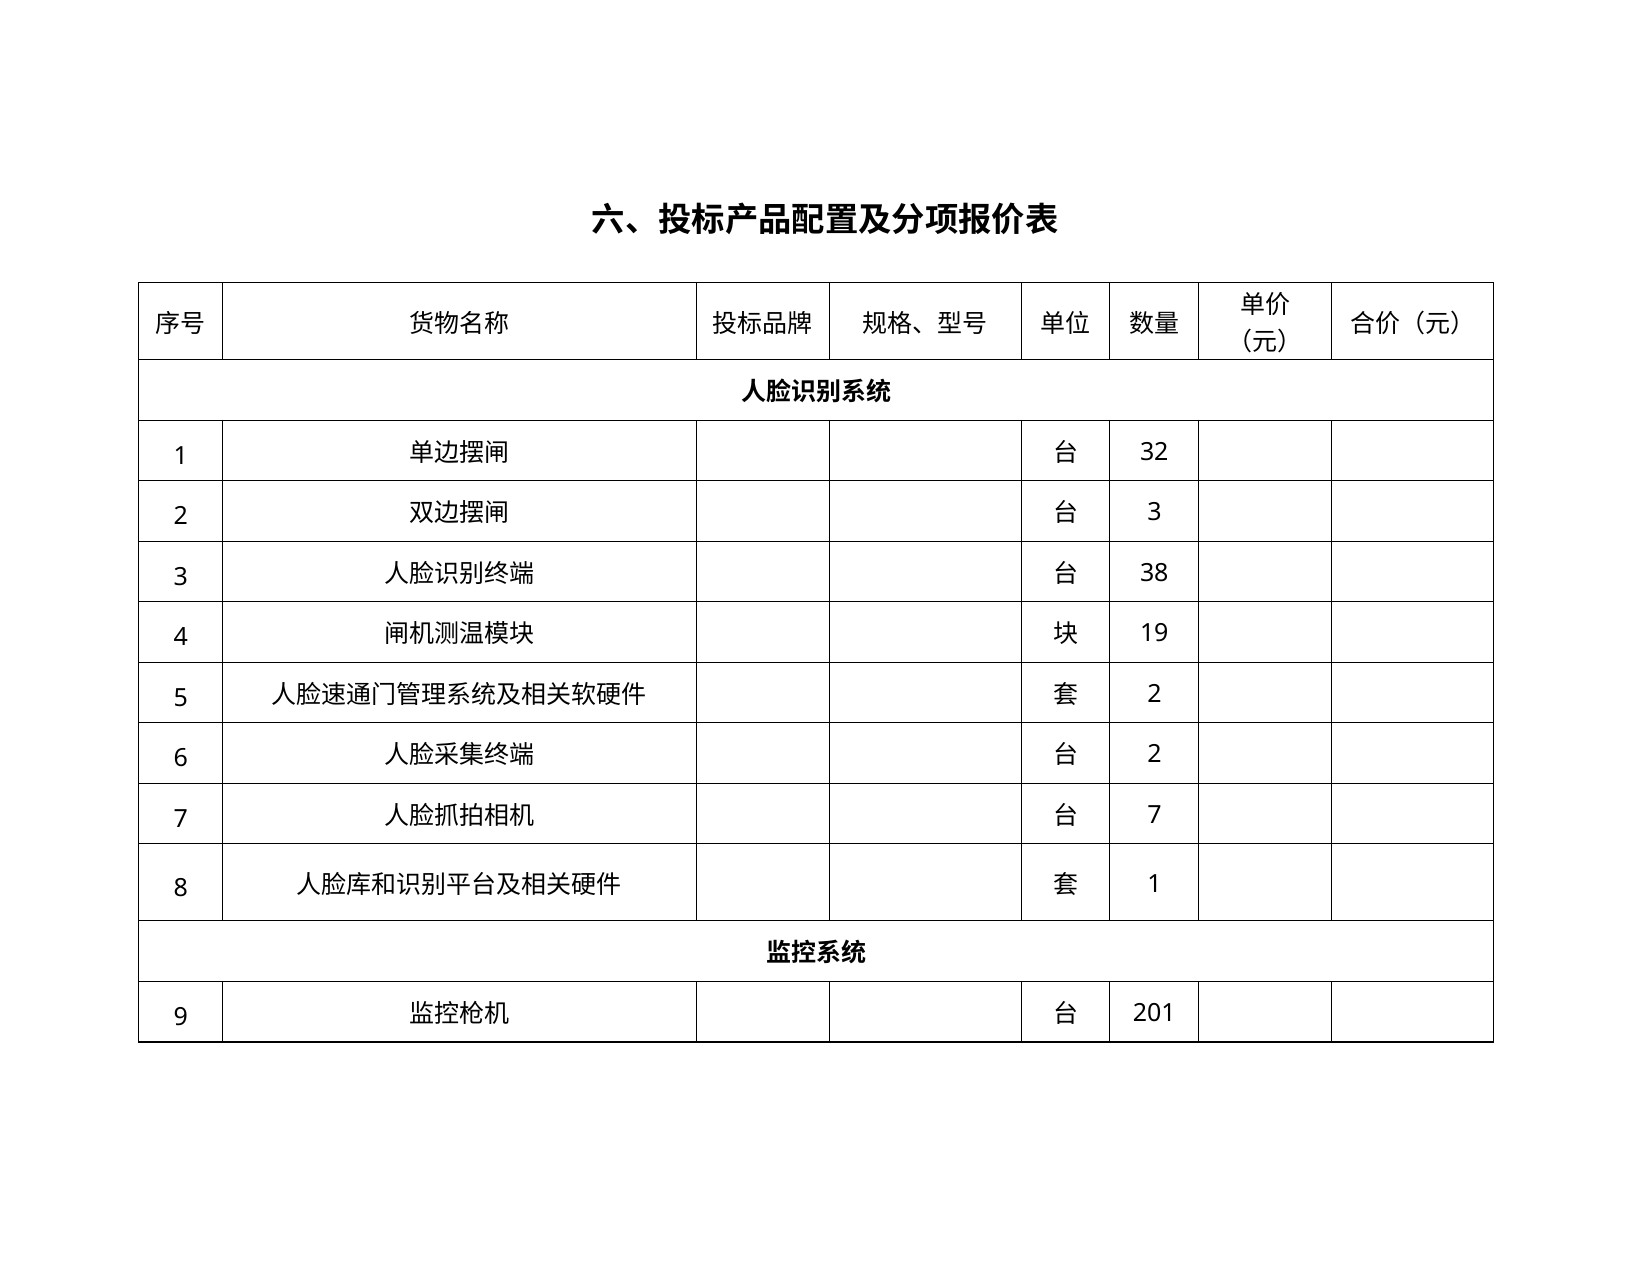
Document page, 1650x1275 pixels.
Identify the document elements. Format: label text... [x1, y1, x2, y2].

table_cell 台 [1022, 982, 1109, 1041]
table_cell [1199, 784, 1331, 843]
table_cell 监控枪机 [223, 982, 696, 1041]
table_cell 台 [1022, 723, 1109, 783]
table_cell [697, 542, 829, 601]
table_cell [697, 481, 829, 541]
table_header 数量 [1110, 283, 1198, 359]
table_header 序号 [139, 283, 222, 359]
table_header 投标品牌 [697, 283, 829, 359]
table_cell 6 [139, 723, 222, 783]
table_cell [1199, 723, 1331, 783]
table_cell [830, 784, 1021, 843]
table_cell [1199, 421, 1331, 480]
table_cell 人脸库和识别平台及相关硬件 [223, 844, 696, 920]
table_cell [1199, 982, 1331, 1041]
text 六、投标产品配置及分项报价表 [150, 192, 1500, 241]
table_cell [697, 784, 829, 843]
table_cell 201 [1110, 982, 1198, 1041]
table_cell 2 [1110, 663, 1198, 722]
table_header 合价（元） [1332, 283, 1493, 359]
table_cell 人脸识别终端 [223, 542, 696, 601]
table_cell 8 [139, 844, 222, 920]
table_cell 台 [1022, 481, 1109, 541]
table_cell [1332, 481, 1493, 541]
table_cell [830, 844, 1021, 920]
table_cell 台 [1022, 421, 1109, 480]
table_cell 1 [1110, 844, 1198, 920]
table_cell [830, 421, 1021, 480]
table_cell [1332, 421, 1493, 480]
table_cell [697, 982, 829, 1041]
table_cell [697, 844, 829, 920]
table_cell [1199, 542, 1331, 601]
table_cell 人脸识别系统 [139, 360, 1493, 420]
table_cell [1332, 723, 1493, 783]
table_cell [1199, 844, 1331, 920]
table_cell [1332, 784, 1493, 843]
table_cell [830, 481, 1021, 541]
table_cell [1332, 844, 1493, 920]
table_cell 套 [1022, 663, 1109, 722]
table_cell [830, 602, 1021, 662]
table_cell 人脸抓拍相机 [223, 784, 696, 843]
table_cell 7 [139, 784, 222, 843]
table_cell [1332, 602, 1493, 662]
table_cell [1199, 663, 1331, 722]
table_cell 19 [1110, 602, 1198, 662]
table_cell 套 [1022, 844, 1109, 920]
table_cell [697, 723, 829, 783]
table_cell [1332, 542, 1493, 601]
table_cell 32 [1110, 421, 1198, 480]
table_cell [1332, 663, 1493, 722]
table_header 规格、型号 [830, 283, 1021, 359]
table_cell 监控系统 [139, 921, 1493, 981]
table_cell 块 [1022, 602, 1109, 662]
table_cell [1199, 481, 1331, 541]
table_cell 1 [139, 421, 222, 480]
table_cell 5 [139, 663, 222, 722]
table_cell 4 [139, 602, 222, 662]
table_cell 3 [139, 542, 222, 601]
table_cell 双边摆闸 [223, 481, 696, 541]
table_cell 9 [139, 982, 222, 1041]
table_cell 2 [1110, 723, 1198, 783]
table_cell 台 [1022, 784, 1109, 843]
table_cell [697, 421, 829, 480]
table_cell 38 [1110, 542, 1198, 601]
table_cell [830, 663, 1021, 722]
table_cell [1332, 982, 1493, 1041]
table_cell 3 [1110, 481, 1198, 541]
table_cell 7 [1110, 784, 1198, 843]
table_cell 2 [139, 481, 222, 541]
table_cell 单边摆闸 [223, 421, 696, 480]
table_header 单价（元） [1199, 283, 1331, 359]
table_cell [697, 602, 829, 662]
table_header 单位 [1022, 283, 1109, 359]
table_cell 人脸采集终端 [223, 723, 696, 783]
table_cell 闸机测温模块 [223, 602, 696, 662]
table_cell 人脸速通门管理系统及相关软硬件 [223, 663, 696, 722]
table_header 货物名称 [223, 283, 696, 359]
table_cell [830, 723, 1021, 783]
table_cell [697, 663, 829, 722]
table_cell [830, 542, 1021, 601]
table_cell [1199, 602, 1331, 662]
table_cell 台 [1022, 542, 1109, 601]
table_cell [830, 982, 1021, 1041]
